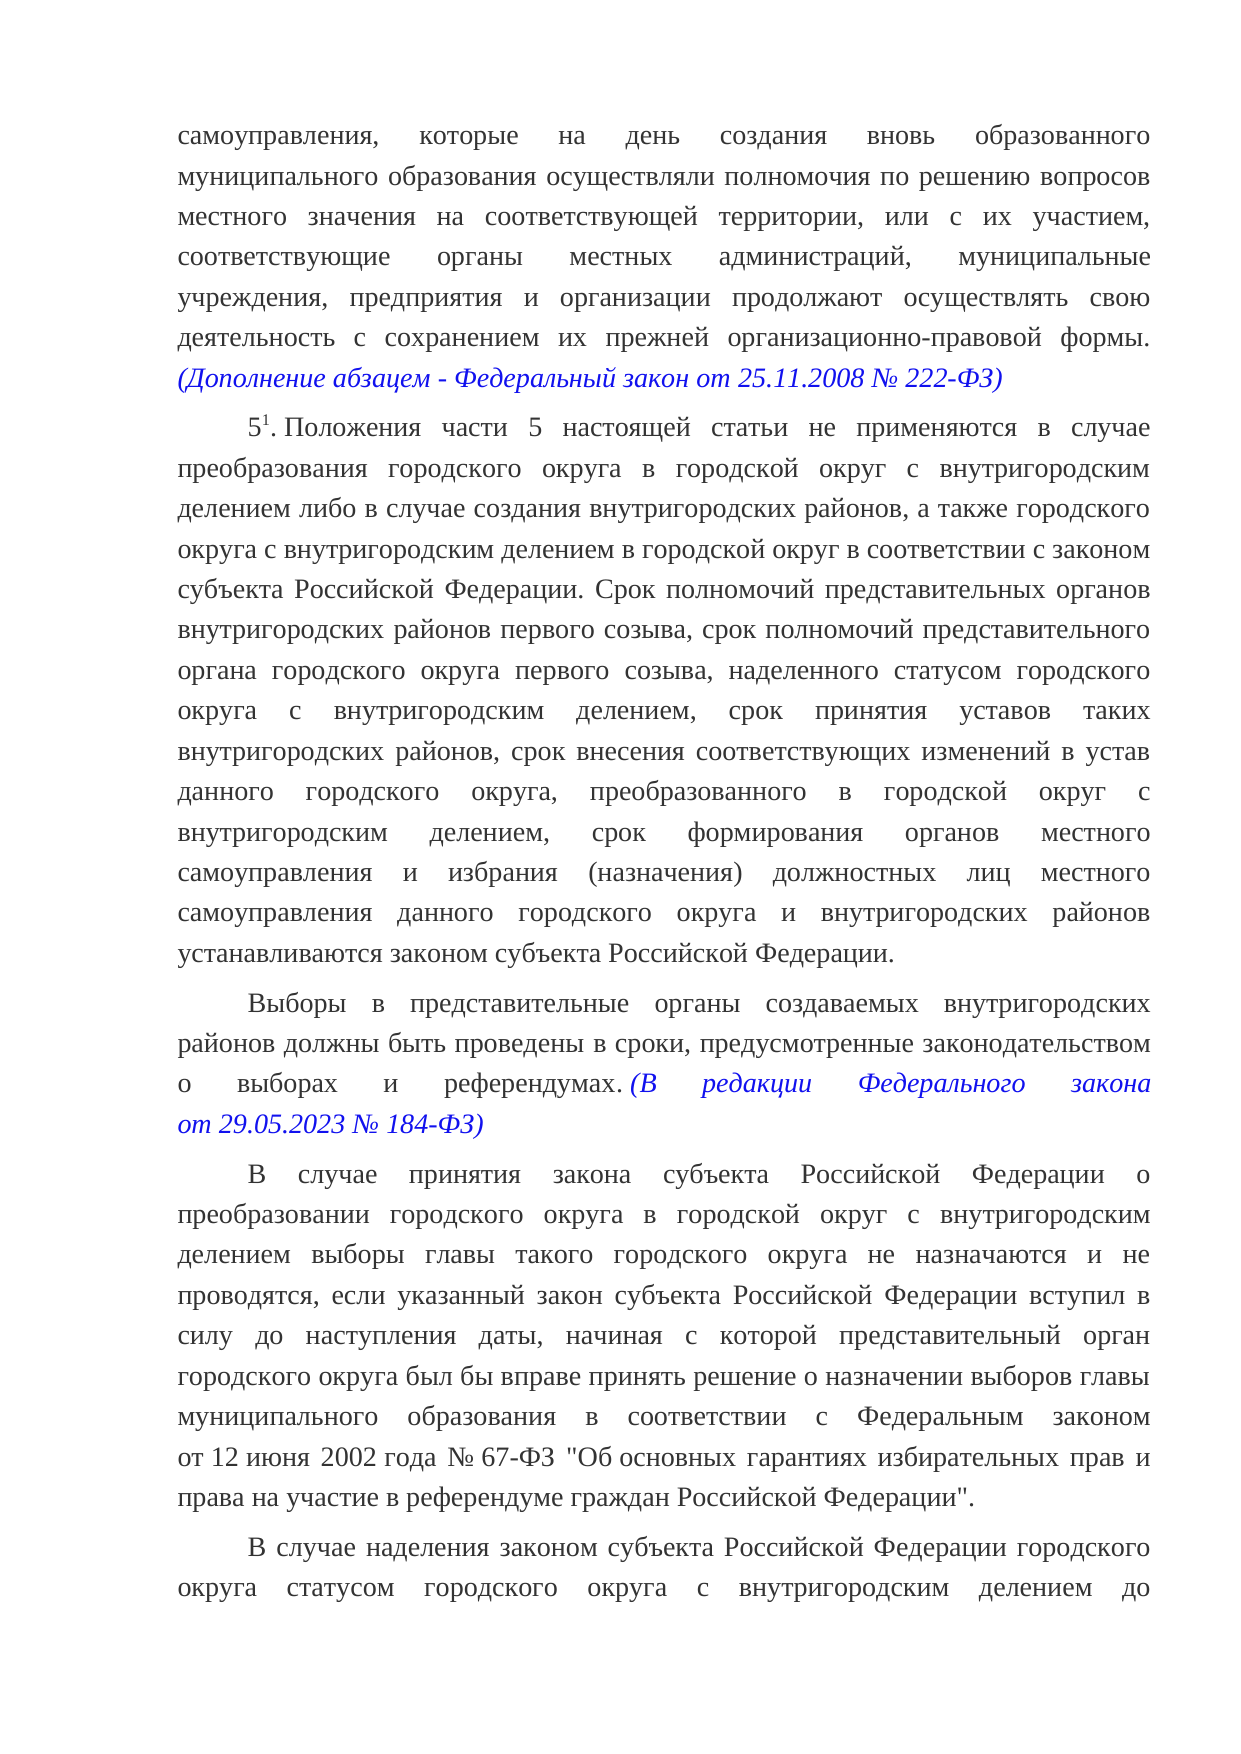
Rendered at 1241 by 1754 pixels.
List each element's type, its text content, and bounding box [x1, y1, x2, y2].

text 51. Положения части 5 настоящей статьи не применяются в случае преобразования городского округа в городской округ с внутригородским делением либо в случае создания внутригородских районов, а также городского округа с внутригородским делением в городской округ в соответствии с законом субъекта Российской Федерации. Срок полномочий представительных органов внутригородских районов первого созыва, срок полномочий представительного органа городского округа первого созыва, наделенного статусом городского округа с внутригородским делением, срок принятия уставов таких внутригородских районов, срок внесения соответствующих изменений в устав данного городского округа, преобразованного в городской округ с внутригородским делением, срок формирования органов местного самоуправления и избрания (назначения) должностных лиц местного самоуправления данного городского округа и внутригородских районов устанавливаются законом субъекта Российской Федерации. [177, 410, 1152, 968]
text Выборы в представительные органы создаваемых внутригородских районов должны быть проведены в сроки, предусмотренные законодательством о выборах и референдумах. (В редакции Федерального закона от 29.05.2023 № 184-ФЗ) [177, 986, 1152, 1139]
text В случае принятия закона субъекта Российской Федерации о преобразовании городского округа в городской округ с внутригородским делением выборы главы такого городского округа не назначаются и не проводятся, если указанный закон субъекта Российской Федерации вступил в силу до наступления даты, начиная с которой представительный орган городского округа был бы вправе принять решение о назначении выборов главы муниципального образования в соответствии с Федеральным законом от 12 июня 2002 года № 67-ФЗ "Об основных гарантиях избирательных прав и права на участие в референдуме граждан Российской Федерации". [177, 1157, 1152, 1512]
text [177, 1530, 1152, 1603]
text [177, 118, 1152, 393]
